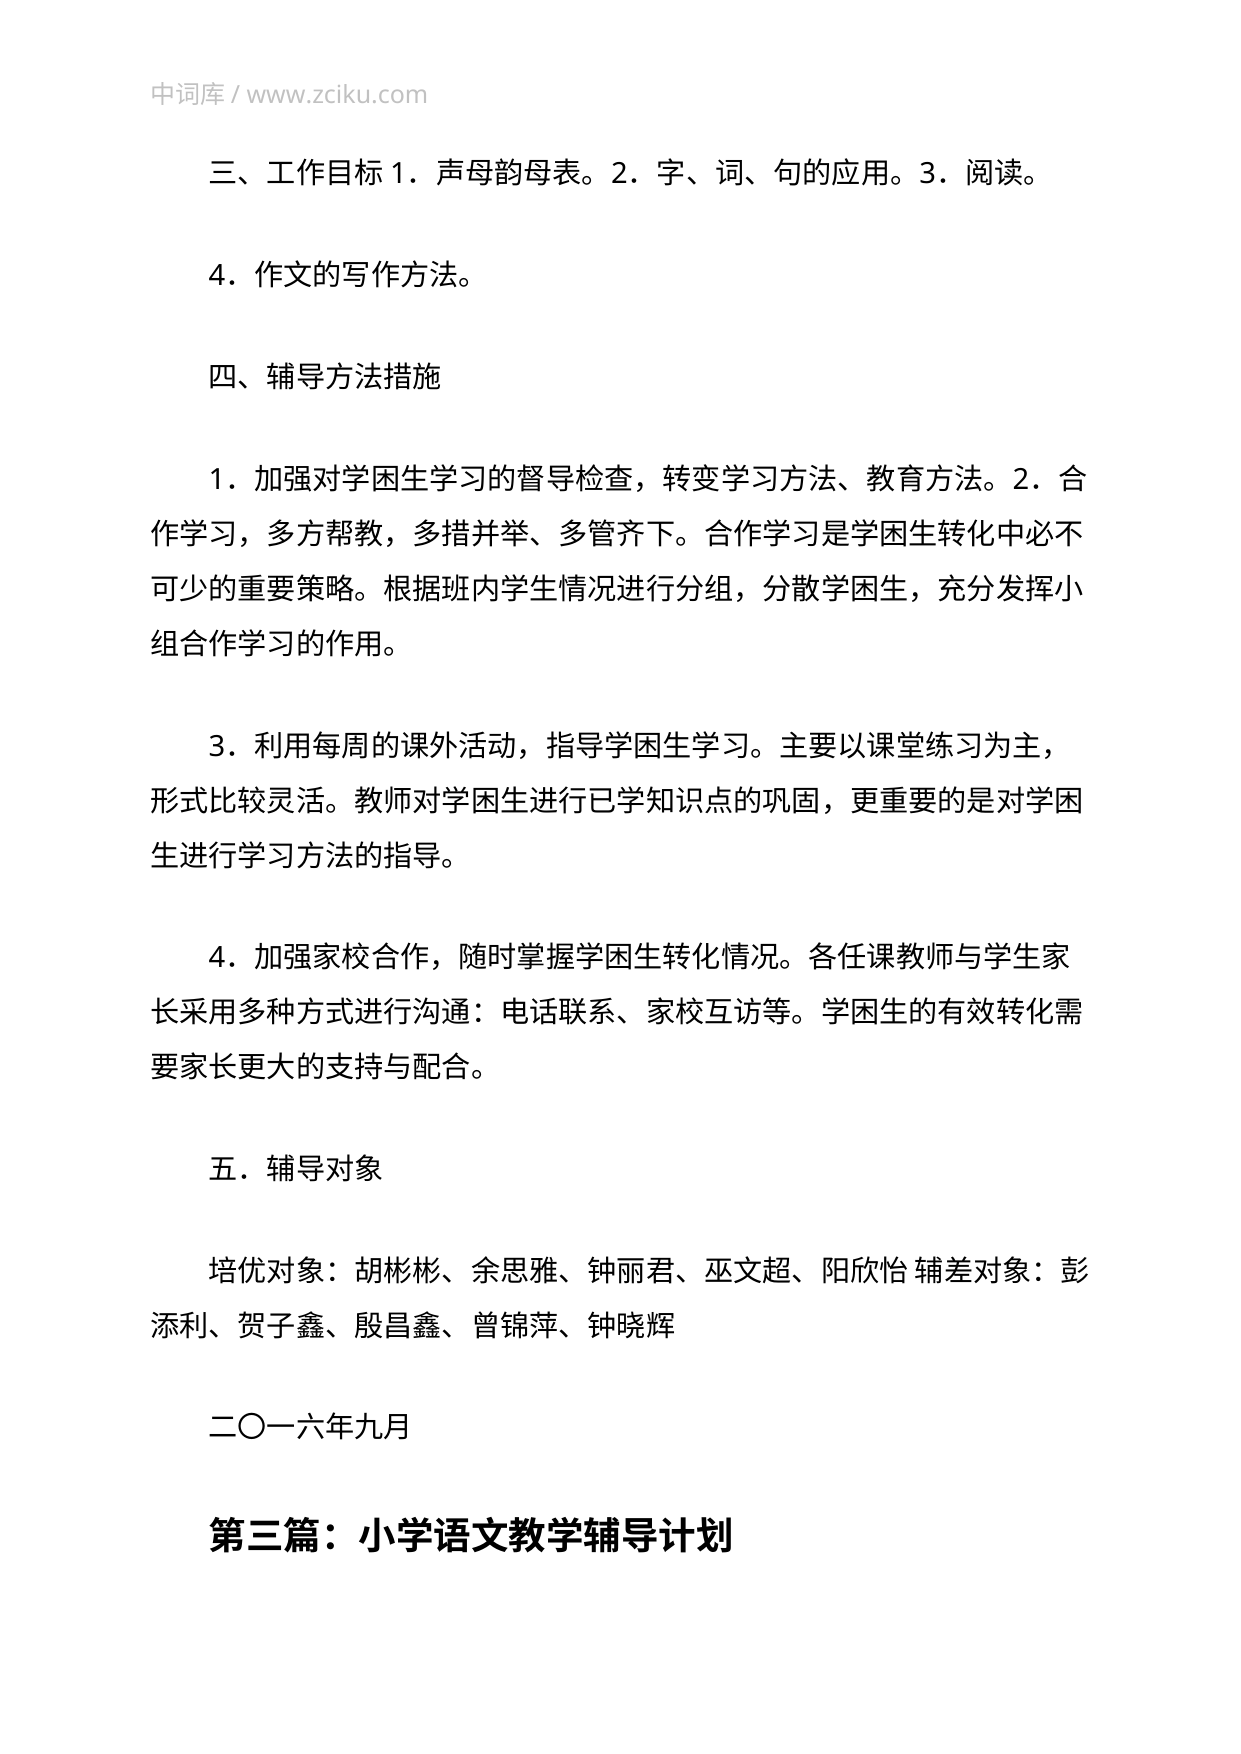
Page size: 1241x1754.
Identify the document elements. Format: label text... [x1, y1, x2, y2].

text 二〇一六年九月 [150, 1404, 1090, 1446]
text 四、辅导方法措施 [150, 354, 1090, 396]
text 4．加强家校合作，随时掌握学困生转化情况。各任课教师与学生家长采用多种方式进行沟通：电话联系、家校互访等。学困生的有效转化需要家长更大的支持与配合。 [150, 934, 1090, 1086]
text 3．利用每周的课外活动，指导学困生学习。主要以课堂练习为主，形式比较灵活。教师对学困生进行已学知识点的巩固，更重要的是对学困生进行学习方法的指导。 [150, 722, 1090, 874]
text 三、工作目标 1．声母韵母表。2．字、词、句的应用。3．阅读。 [150, 150, 1090, 192]
text 4．作文的写作方法。 [150, 252, 1090, 294]
text 第三篇：小学语文教学辅导计划 [150, 1506, 1090, 1560]
text 培优对象：胡彬彬、余思雅、钟丽君、巫文超、阳欣怡 辅差对象：彭添利、贺子鑫、殷昌鑫、曾锦萍、钟晓辉 [150, 1247, 1090, 1344]
text 五．辅导对象 [150, 1146, 1090, 1188]
text 1．加强对学困生学习的督导检查，转变学习方法、教育方法。2．合作学习，多方帮教，多措并举、多管齐下。合作学习是学困生转化中必不可少的重要策略。根据班内学生情况进行分组，分散学困生，充分发挥小组合作学习的作用。 [150, 456, 1090, 663]
